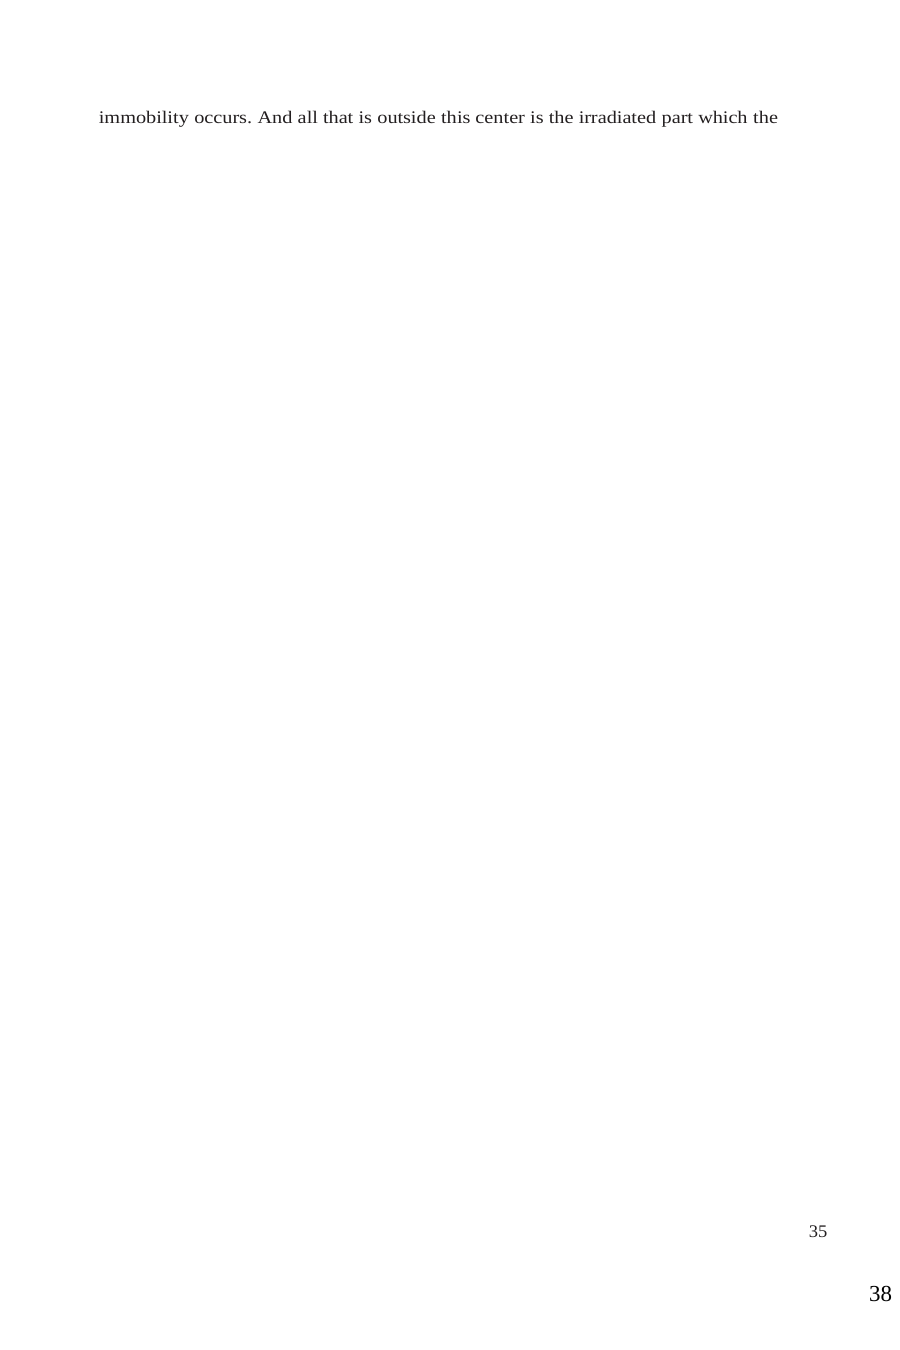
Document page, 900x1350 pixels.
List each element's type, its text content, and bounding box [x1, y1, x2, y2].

text immobility occurs. And all that is outside this center is the irradiated part which the [99, 107, 867, 127]
text 35 [62, 1221, 827, 1242]
